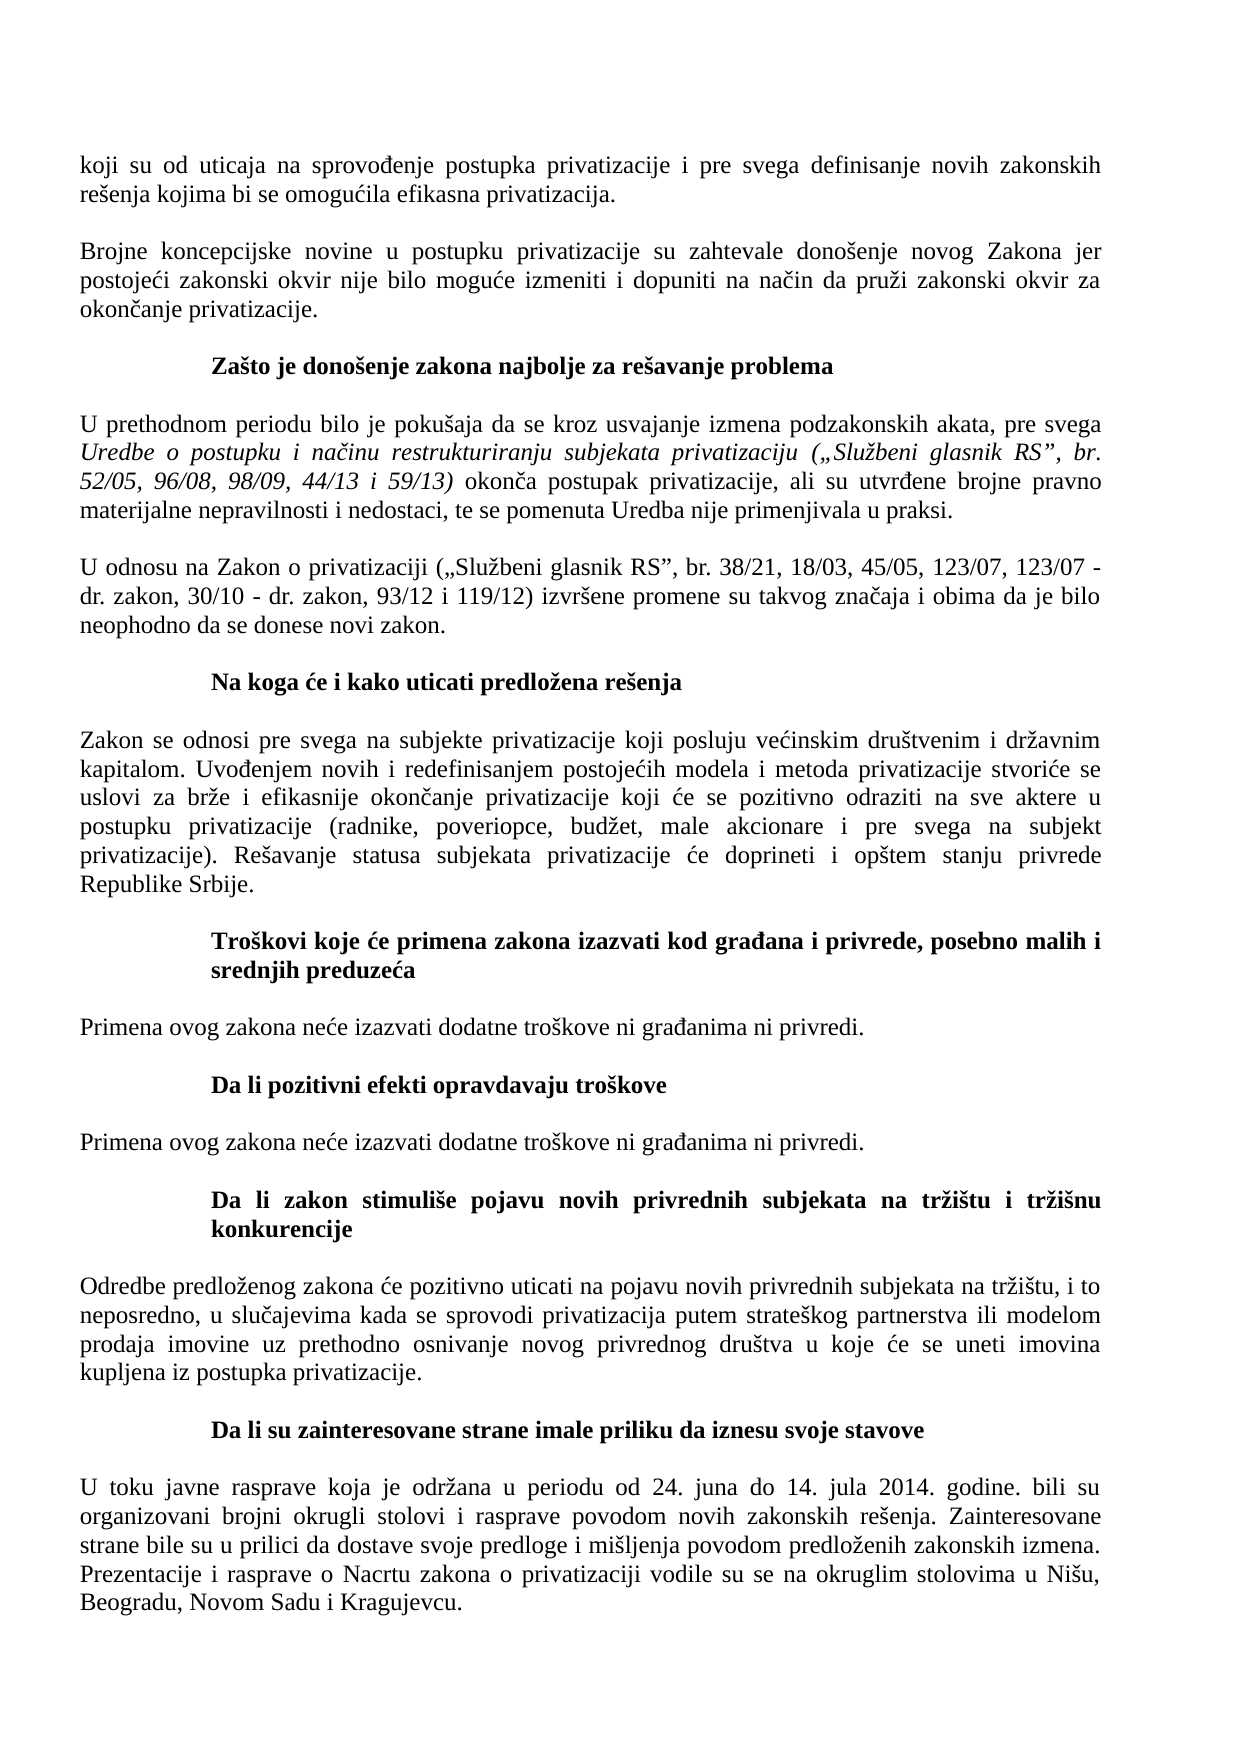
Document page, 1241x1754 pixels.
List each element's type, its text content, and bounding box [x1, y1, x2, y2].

text Odredbe predloženog zakona će pozitivno uticati na pojavu novih privrednih subjekata na tržištu, i to neposredno, u slučajevima kada se sprovodi privatizacija putem strateškog partnerstva ili modelom prodaja imovine uz prethodno osnivanje novog privrednog društva u koje će se uneti imovina kupljena iz postupka privatizacije. [79, 1271, 1102, 1386]
text Primena ovog zakona neće izazvati dodatne troškove ni građanima ni privredi. [79, 1127, 1102, 1156]
text Zakon se odnosi pre svega na subjekte privatizacije koji posluju većinskim društvenim i državnim kapitalom. Uvođenjem novih i redefinisanjem postojećih modela i metoda privatizacije stvoriće se uslovi za brže i efikasnije okončanje privatizacije koji će se pozitivno odraziti na sve aktere u postupku privatizacije (radnike, poveriopce, budžet, male akcionare i pre svega na subjekt privatizacije). Rešavanje statusa subjekata privatizacije će doprineti i opštem stanju privrede Republike Srbije. [79, 725, 1102, 897]
text Brojne koncepcijske novine u postupku privatizacije su zahtevale donošenje novog Zakona jer postojeći zakonski okvir nije bilo moguće izmeniti i dopuniti na način da pruži zakonski okvir za okončanje privatizacije. [79, 236, 1102, 322]
text Troškovi koje će primena zakona izazvati kod građana i privrede, posebno malih i srednjih preduzeća [211, 926, 1102, 984]
list U prethodnom periodu bilo je pokušaja da se kroz usvajanje izmena podzakonskih akata, pre svega Uredbe o postupku i načinu restrukturiranju subjekata privatizaciju („Službeni glasnik RS”, br. 52/05, 96/08, 98/09, 44/13 i 59/13) okonča postupak privatizacije, ali su utvrđene brojne pravno materijalne nepravilnosti i nedostaci, te se pomenuta Uredba nije primenjivala u praksi. [79, 409, 1102, 524]
text Na koga će i kako uticati predložena rešenja [211, 667, 1102, 696]
text Da li zakon stimuliše pojavu novih privrednih subjekata na tržištu i tržišnu konkurencije [211, 1185, 1102, 1242]
text Da li pozitivni efekti opravdavaju troškove [211, 1070, 1102, 1099]
text U toku javne rasprave koja je održana u periodu od 24. juna do 14. jula 2014. godine. bili su organizovani brojni okrugli stolovi i rasprave povodom novih zakonskih rešenja. Zainteresovane strane bile su u prilici da dostave svoje predloge i mišljenja povodom predloženih zakonskih izmena. Prezentacije i rasprave o Nacrtu zakona o privatizaciji vodile su se na okruglim stolovima u Nišu, Beogradu, Novom Sadu i Kragujevcu. [79, 1472, 1102, 1616]
text Primena ovog zakona neće izazvati dodatne troškove ni građanima ni privredi. [79, 1012, 1102, 1041]
text U odnosu na Zakon o privatizaciji („Službeni glasnik RS”, br. 38/21, 18/03, 45/05, 123/07, 123/07 - dr. zakon, 30/10 - dr. zakon, 93/12 i 119/12) izvršene promene su takvog značaja i obima da je bilo neophodno da se donese novi zakon. [79, 552, 1102, 639]
text Da li su zainteresovane strane imale priliku da iznesu svoje stavove [211, 1415, 1102, 1444]
text Zašto je donošenje zakona najbolje za rešavanje problema [211, 351, 1102, 380]
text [79, 150, 1102, 207]
